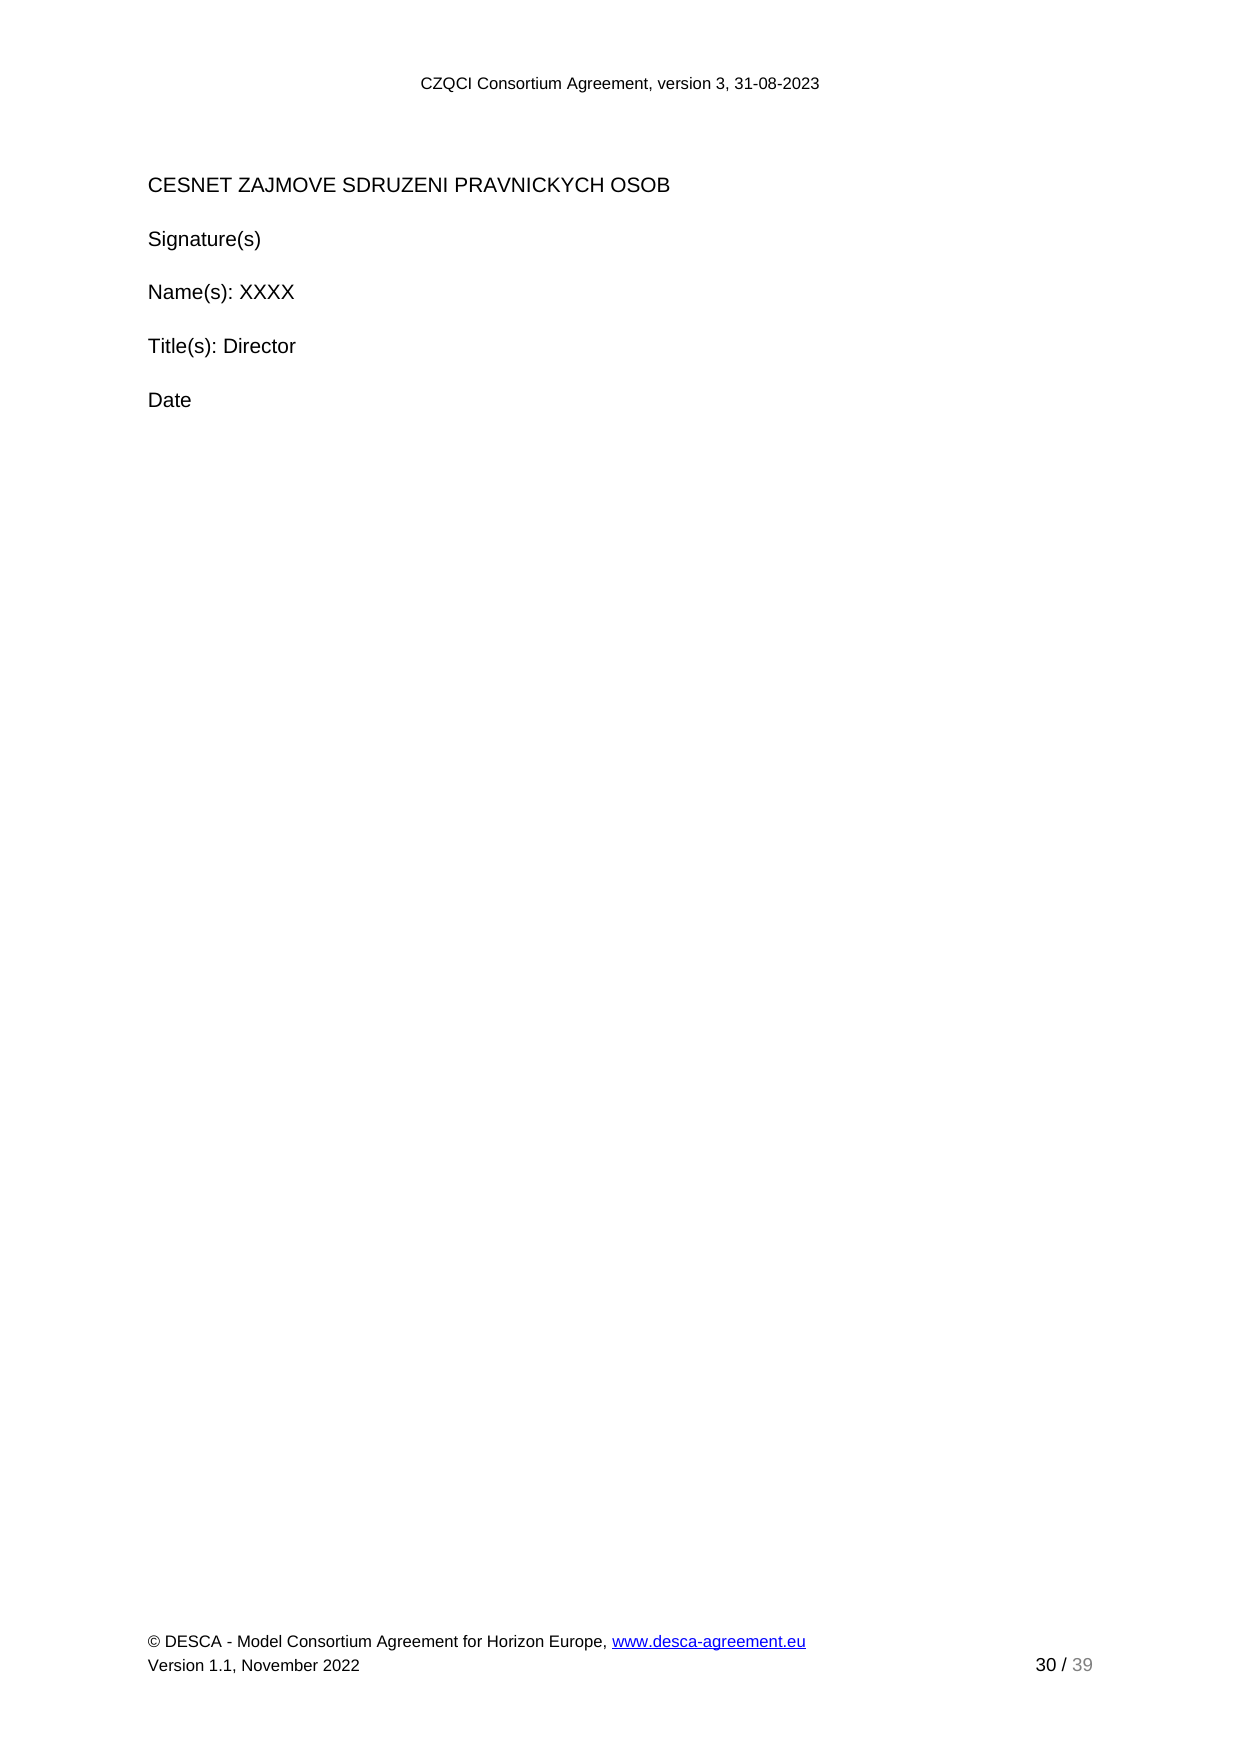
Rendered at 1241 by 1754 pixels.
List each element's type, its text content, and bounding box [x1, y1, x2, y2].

text Name(s): XXXX [148, 280, 1092, 304]
text Title(s): Director [148, 334, 1092, 358]
text Date [148, 388, 1092, 412]
text Signature(s) [148, 226, 1092, 250]
text CESNET ZAJMOVE SDRUZENI PRAVNICKYCH OSOB [148, 173, 1092, 197]
